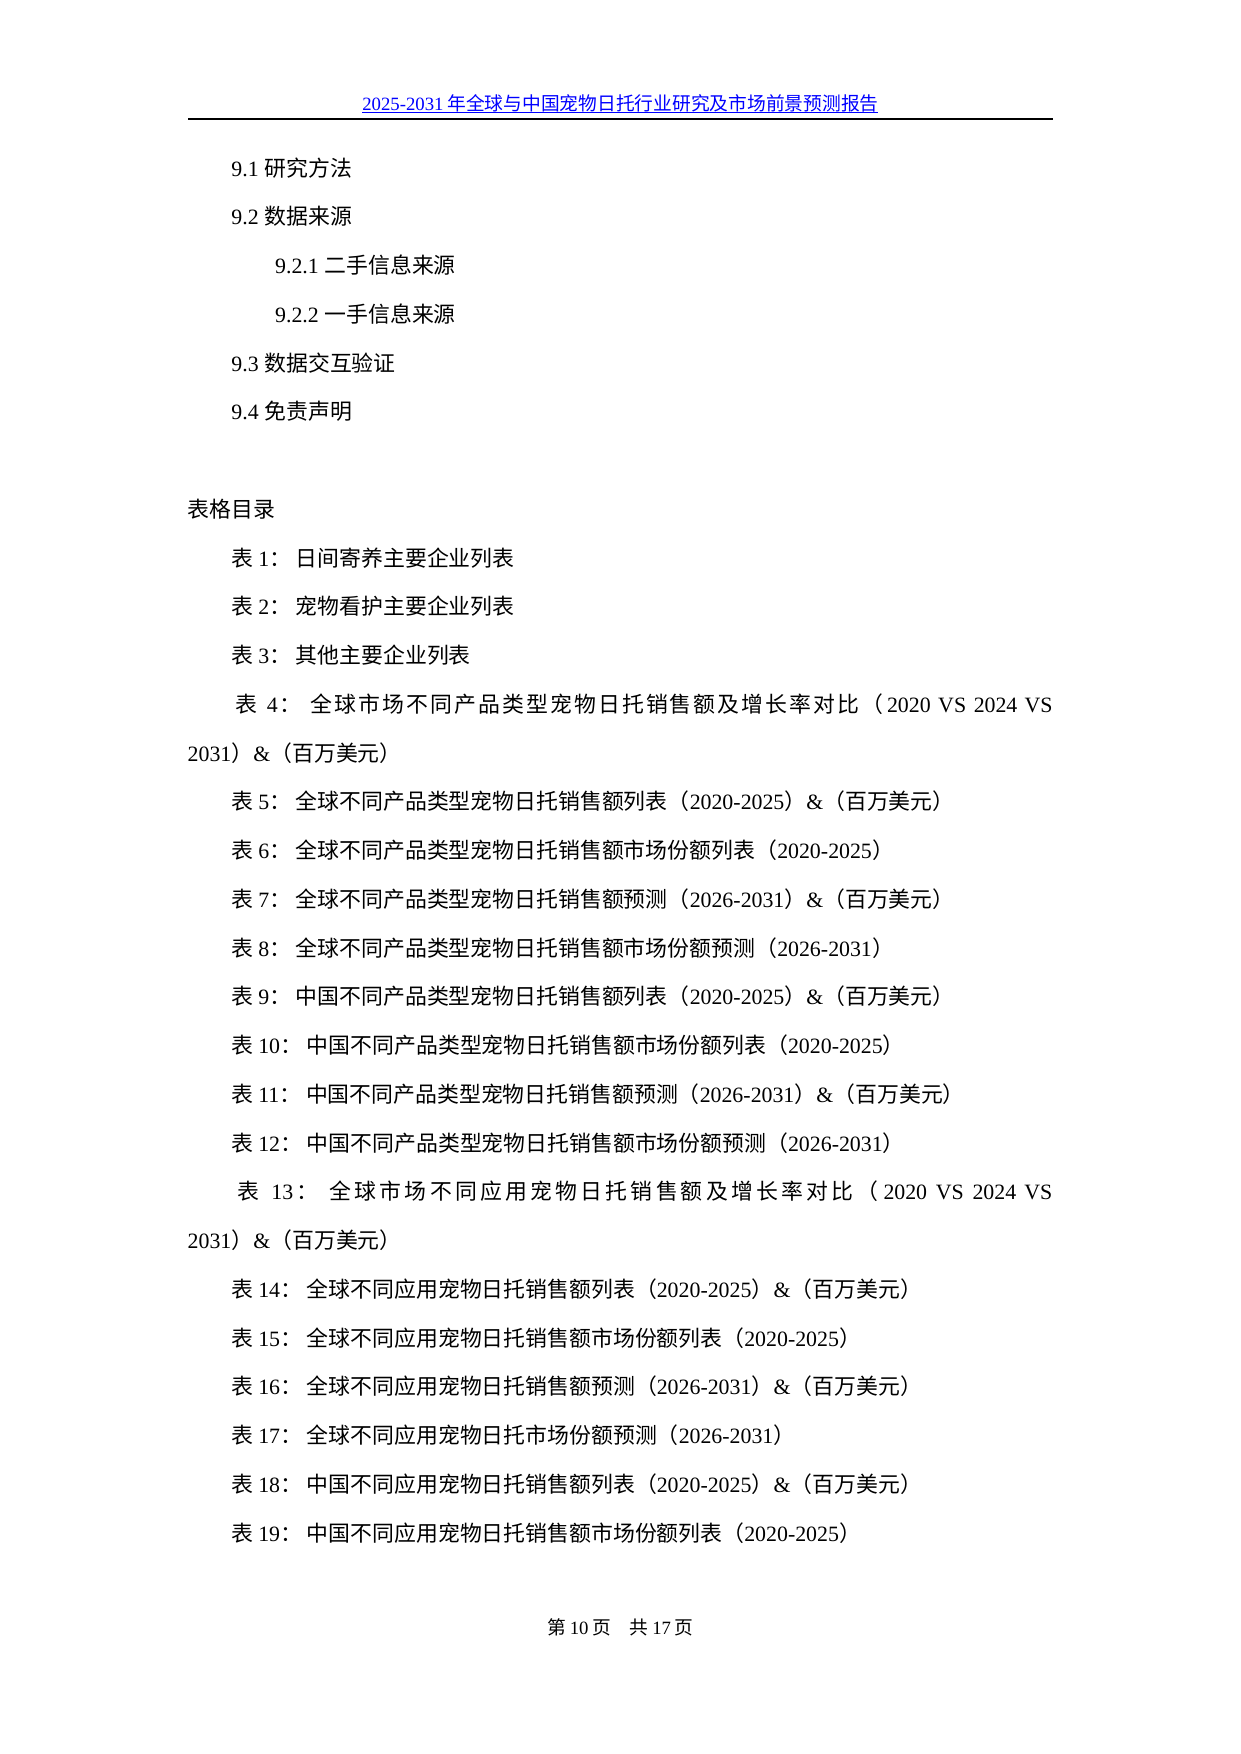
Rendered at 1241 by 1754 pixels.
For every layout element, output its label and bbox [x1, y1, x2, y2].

text [187, 150, 1053, 1548]
